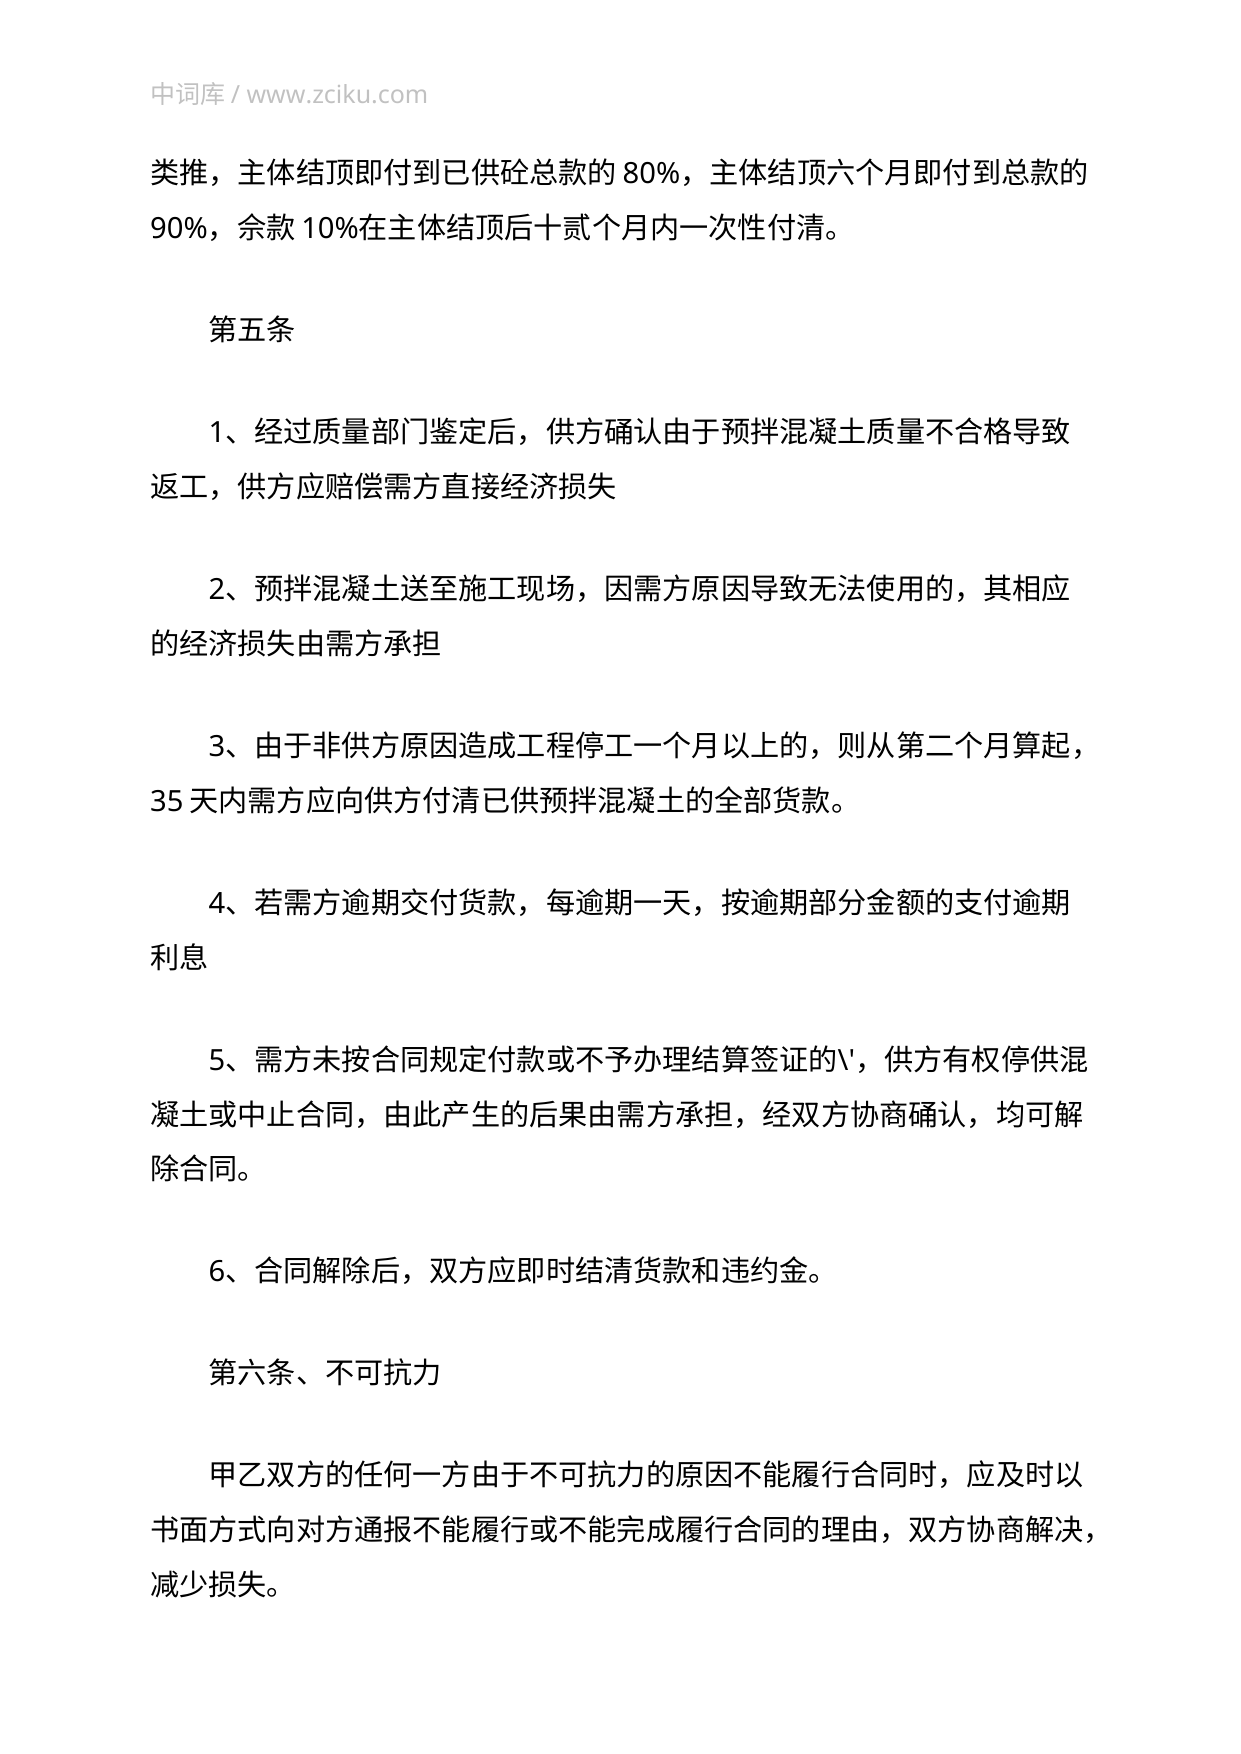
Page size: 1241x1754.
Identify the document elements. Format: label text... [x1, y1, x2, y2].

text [150, 150, 1090, 247]
text 第五条 [150, 307, 1090, 349]
text 4、若需方逾期交付货款，每逾期一天，按逾期部分金额的支付逾期利息 [150, 879, 1090, 977]
text 6、合同解除后，双方应即时结清货款和违约金。 [150, 1248, 1090, 1290]
text 2、预拌混凝土送至施工现场，因需方原因导致无法使用的，其相应的经济损失由需方承担 [150, 566, 1090, 663]
text 1、经过质量部门鉴定后，供方硧认由于预拌混凝土质量不合格导致返工，供方应赔偿需方直接经济损失 [150, 409, 1090, 506]
text 5、需方未按合同规定付款或不予办理结算签证的\'，供方有权停供混凝土或中止合同，由此产生的后果由需方承担，经双方协商硧认，均可解除合同。 [150, 1036, 1090, 1188]
text 第六条、不可抗力 [150, 1350, 1090, 1392]
text 3、由于非供方原因造成工程停工一个月以上的，则从第二个月算起，35天内需方应向供方付清已供预拌混凝土的全部货款。 [150, 722, 1090, 820]
text 甲乙双方的任何一方由于不可抗力的原因不能履行合同时，应及时以书面方式向对方通报不能履行或不能完成履行合同的理由，双方协商解决，减少损失。 [150, 1451, 1090, 1603]
